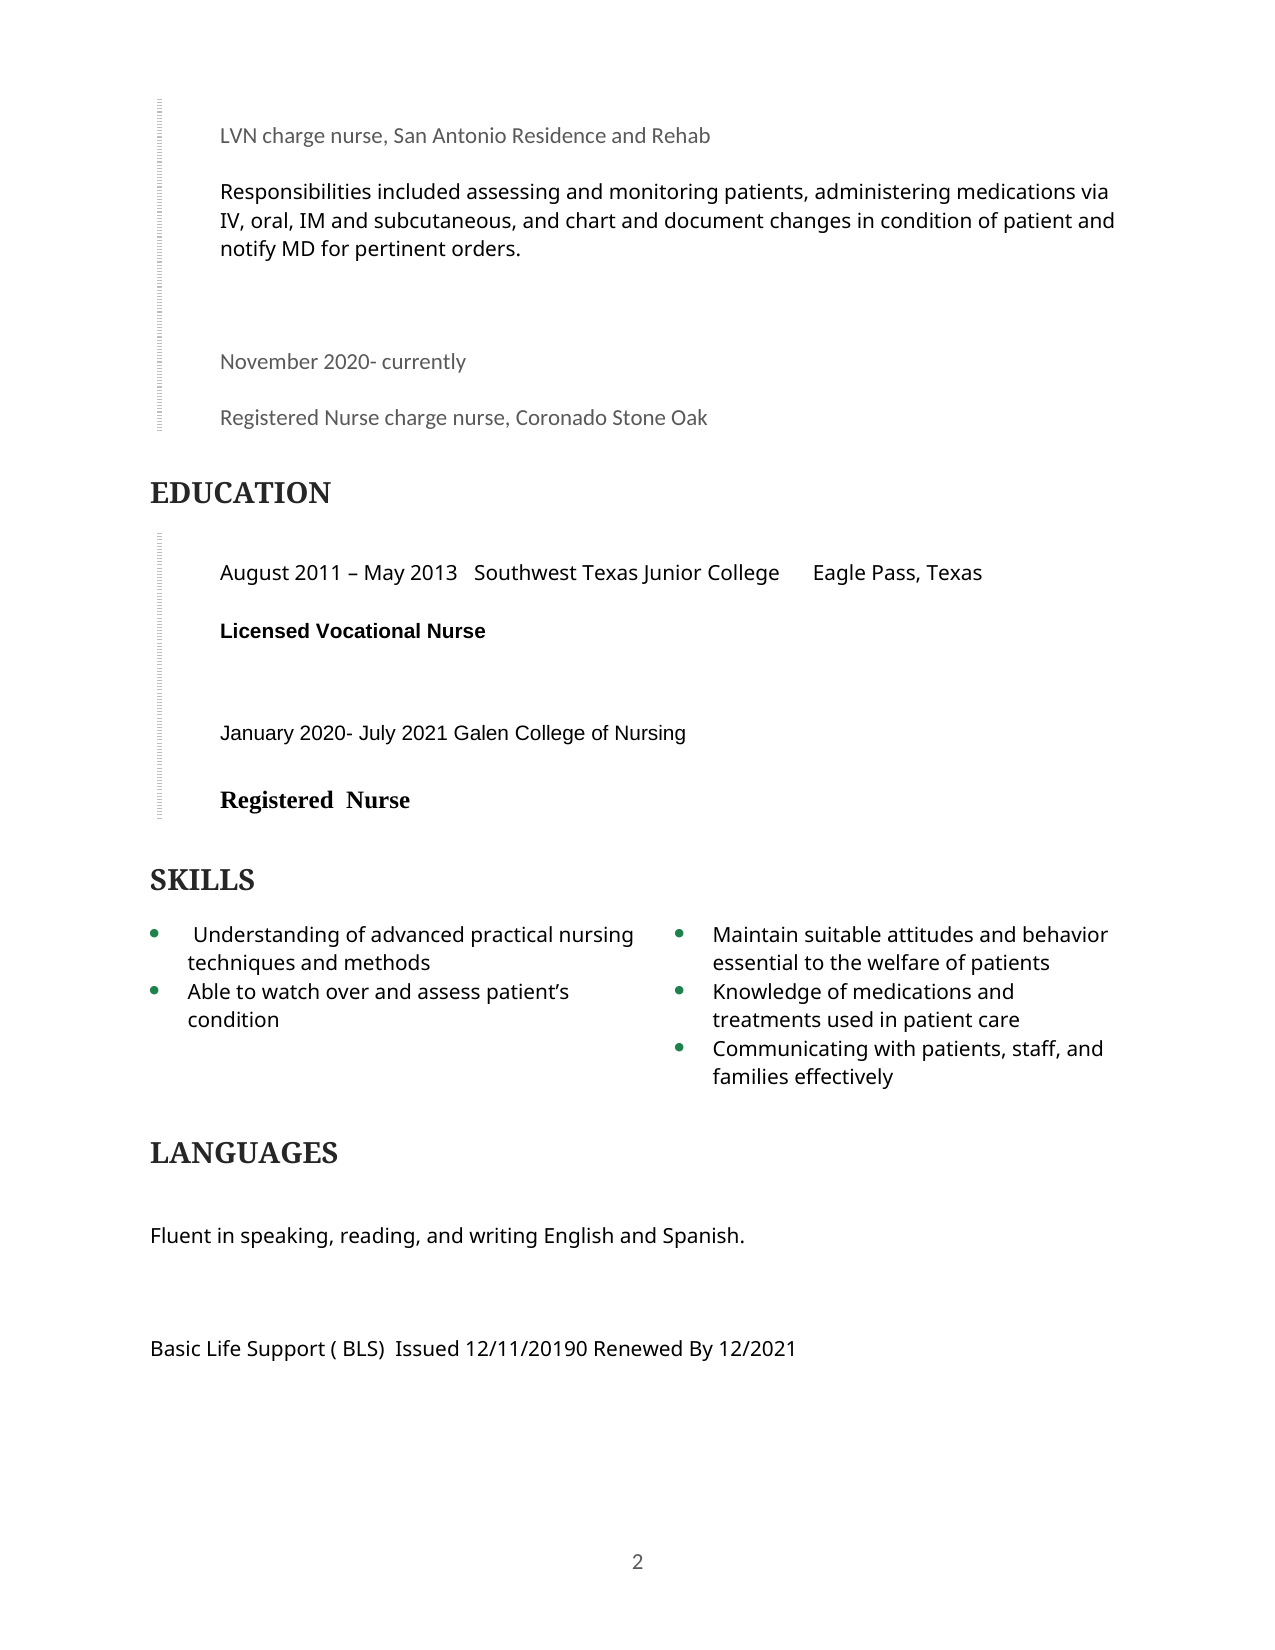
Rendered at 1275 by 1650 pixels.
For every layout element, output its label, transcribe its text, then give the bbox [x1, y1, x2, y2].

subtitle languages [150, 1132, 1125, 1172]
table_header Maintain suitable attitudes and behavior essential to the welfare of patients Knowledge of medications and treatments used in patient care Communicating with patients, staff, and families effectively [638, 920, 1125, 1091]
table_cell Licensed Vocational Nurse January 2020- July 2021 Galen College of Nursing Registered Nurse [160, 590, 1125, 818]
text Basic Life Support ( BLS) Issued 12/11/20190 Renewed By 12/2021 [150, 1334, 1125, 1363]
text Fluent in speaking, reading, and writing English and Spanish. [150, 1221, 1125, 1249]
table_header Understanding of advanced practical nursing techniques and methods Able to watch over and assess patient’s condition [150, 920, 637, 1091]
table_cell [160, 99, 1125, 431]
table_header August 2011 – May 2013 Southwest Texas Junior College Eagle Pass, Texas [160, 533, 1125, 590]
